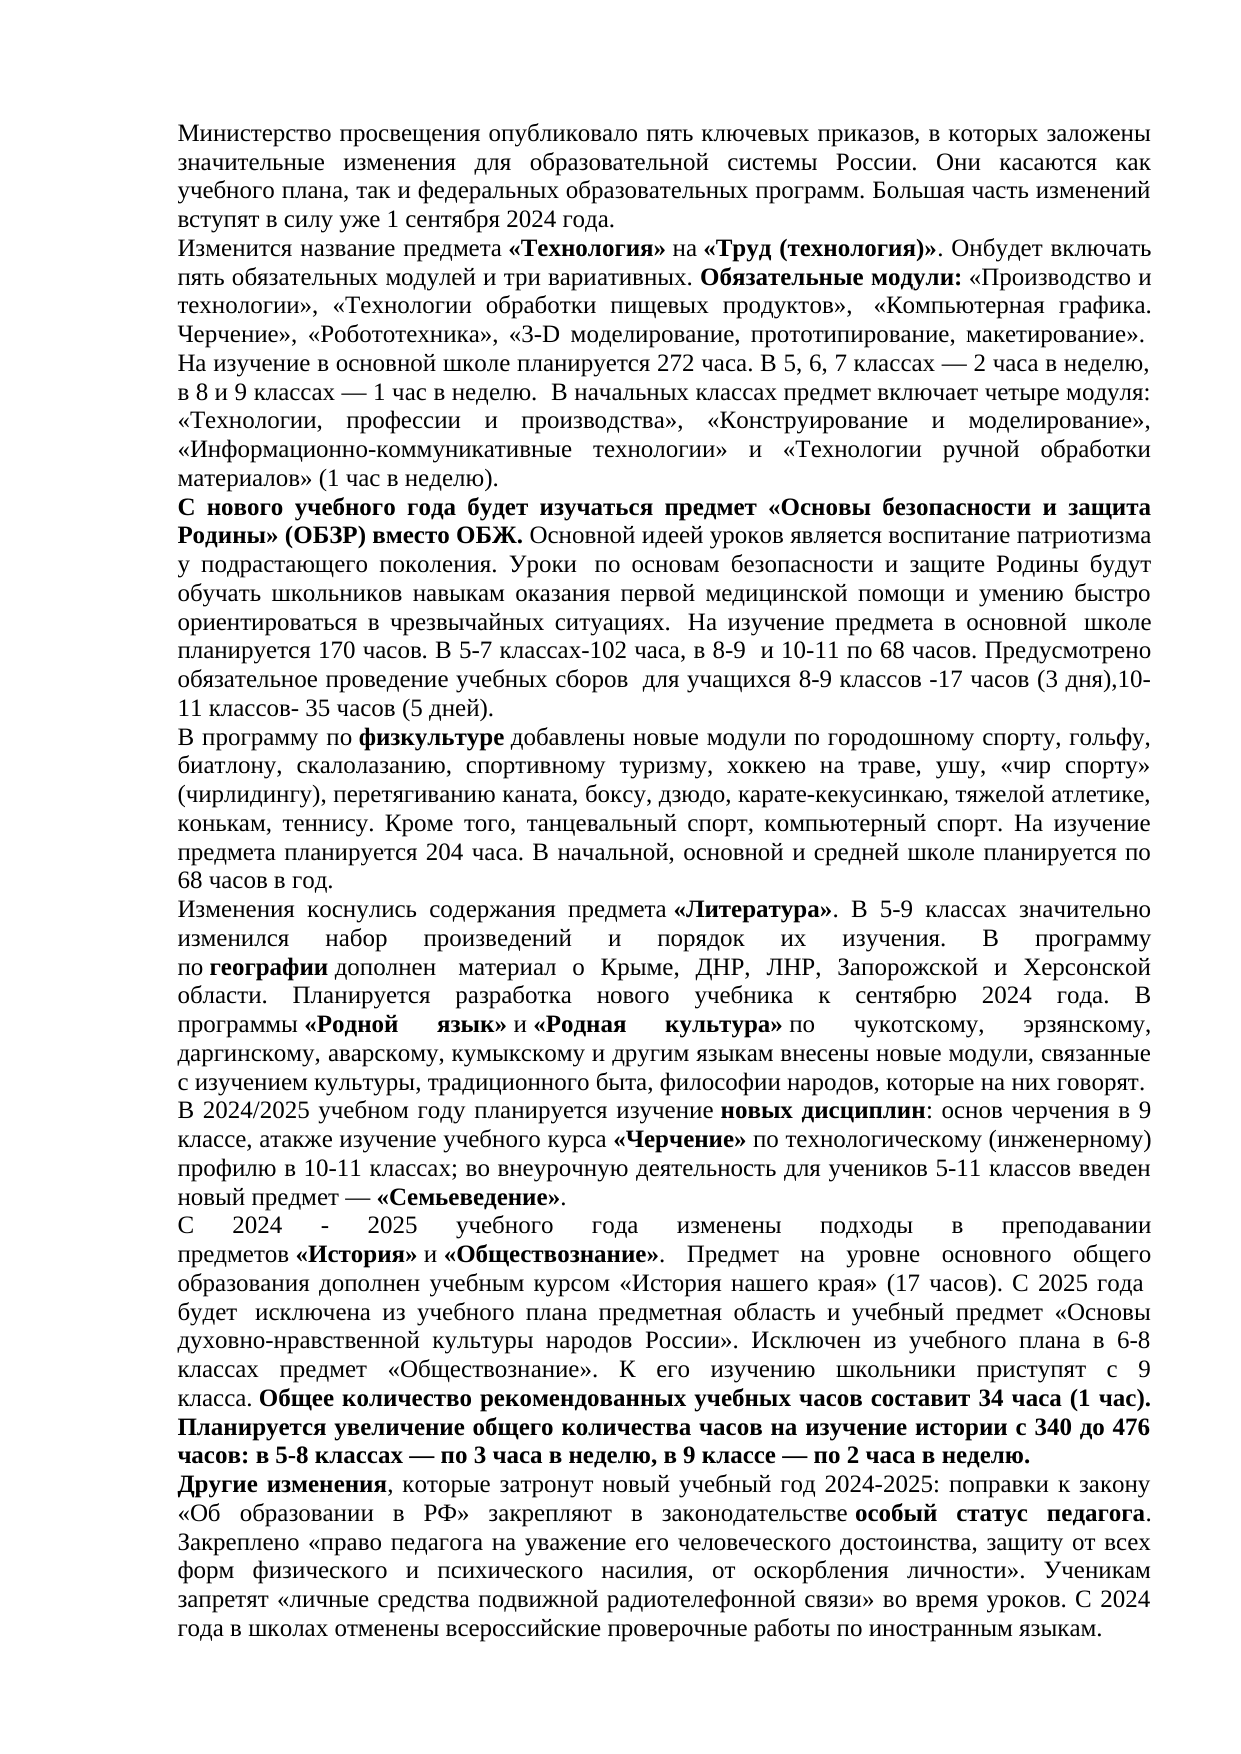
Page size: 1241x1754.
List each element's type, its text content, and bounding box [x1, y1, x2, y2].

text Изменится название предмета «Технология» на «Труд (технология)». Онбудет включать пять обязательных модулей и три вариативных. Обязательные модули: «Производство и технологии», «Технологии обработки пищевых продуктов», «Компьютерная графика. Черчение», «Робототехника», «3-D моделирование, прототипирование, макетирование». На изучение в основной школе планируется 272 часа. В 5, 6, 7 классах — 2 часа в неделю, в 8 и 9 классах — 1 час в неделю. В начальных классах предмет включает четыре модуля: «Технологии, профессии и производства», «Конструирование и моделирование», «Информационно-коммуникативные технологии» и «Технологии ручной обработки материалов» (1 час в неделю). [177, 233, 1152, 492]
text С 2024 - 2025 учебного года изменены подходы в преподавании предметов «История» и «Обществознание». Предмет на уровне основного общего образования дополнен учебным курсом «История нашего края» (17 часов). С 2025 года будет исключена из учебного плана предметная область и учебный предмет «Основы духовно-нравственной культуры народов России». Исключен из учебного плана в 6-8 классах предмет «Обществознание». К его изучению школьники приступят с 9 класса. Общее количество рекомендованных учебных часов составит 34 часа (1 час). Планируется увеличение общего количества часов на изучение истории с 340 до 476 часов: в 5-8 классах — по 3 часа в неделю, в 9 классе — по 2 часа в неделю. [177, 1211, 1152, 1469]
text Министерство просвещения опубликовало пять ключевых приказов, в которых заложены значительные изменения для образовательной системы России. Они касаются как учебного плана, так и федеральных образовательных программ. Большая часть изменений вступят в силу уже 1 сентября 2024 года. [177, 118, 1152, 233]
text В 2024/2025 учебном году планируется изучение новых дисциплин: основ черчения в 9 классе, атакже изучение учебного курса «Черчение» по технологическому (инженерному) профилю в 10-11 классах; во внеурочную деятельность для учеников 5-11 классов введен новый предмет — «Семьеведение». [177, 1096, 1152, 1211]
text Другие изменения, которые затронут новый учебный год 2024-2025: поправки к закону «Об образовании в РФ» закрепляют в законодательстве особый статус педагога. Закреплено «право педагога на уважение его человеческого достоинства, защиту от всех форм физического и психического насилия, от оскорбления личности». Ученикам запретят «личные средства подвижной радиотелефонной связи» во время уроков. С 2024 года в школах отменены всероссийские проверочные работы по иностранным языкам. [177, 1469, 1152, 1642]
text В программу по физкультуре добавлены новые модули по городошному спорту, гольфу, биатлону, скалолазанию, спортивному туризму, хоккею на траве, ушу, «чир спорту» (чирлидингу), перетягиванию каната, боксу, дзюдо, карате-кекусинкаю, тяжелой атлетике, конькам, теннису. Кроме того, танцевальный спорт, компьютерный спорт. На изучение предмета планируется 204 часа. В начальной, основной и средней школе планируется по 68 часов в год. [177, 722, 1152, 894]
text Изменения коснулись содержания предмета «Литература». В 5-9 классах значительно изменился набор произведений и порядок их изучения. В программу по географии дополнен материал о Крыме, ДНР, ЛНР, Запорожской и Херсонской области. Планируется разработка нового учебника к сентябрю 2024 года. В программы «Родной язык» и «Родная культура» по чукотскому, эрзянскому, даргинскому, аварскому, кумыкскому и другим языкам внесены новые модули, связанные с изучением культуры, традиционного быта, философии народов, которые на них говорят. [177, 894, 1152, 1096]
text С нового учебного года будет изучаться предмет «Основы безопасности и защита Родины» (ОБЗР) вместо ОБЖ. Основной идеей уроков является воспитание патриотизма у подрастающего поколения. Уроки по основам безопасности и защите Родины будут обучать школьников навыкам оказания первой медицинской помощи и умению быстро ориентироваться в чрезвычайных ситуациях. На изучение предмета в основной школе планируется 170 часов. В 5-7 классах-102 часа, в 8-9 и 10-11 по 68 часов. Предусмотрено обязательное проведение учебных сборов для учащихся 8-9 классов -17 часов (3 дня),10-11 классов- 35 часов (5 дней). [177, 492, 1152, 722]
